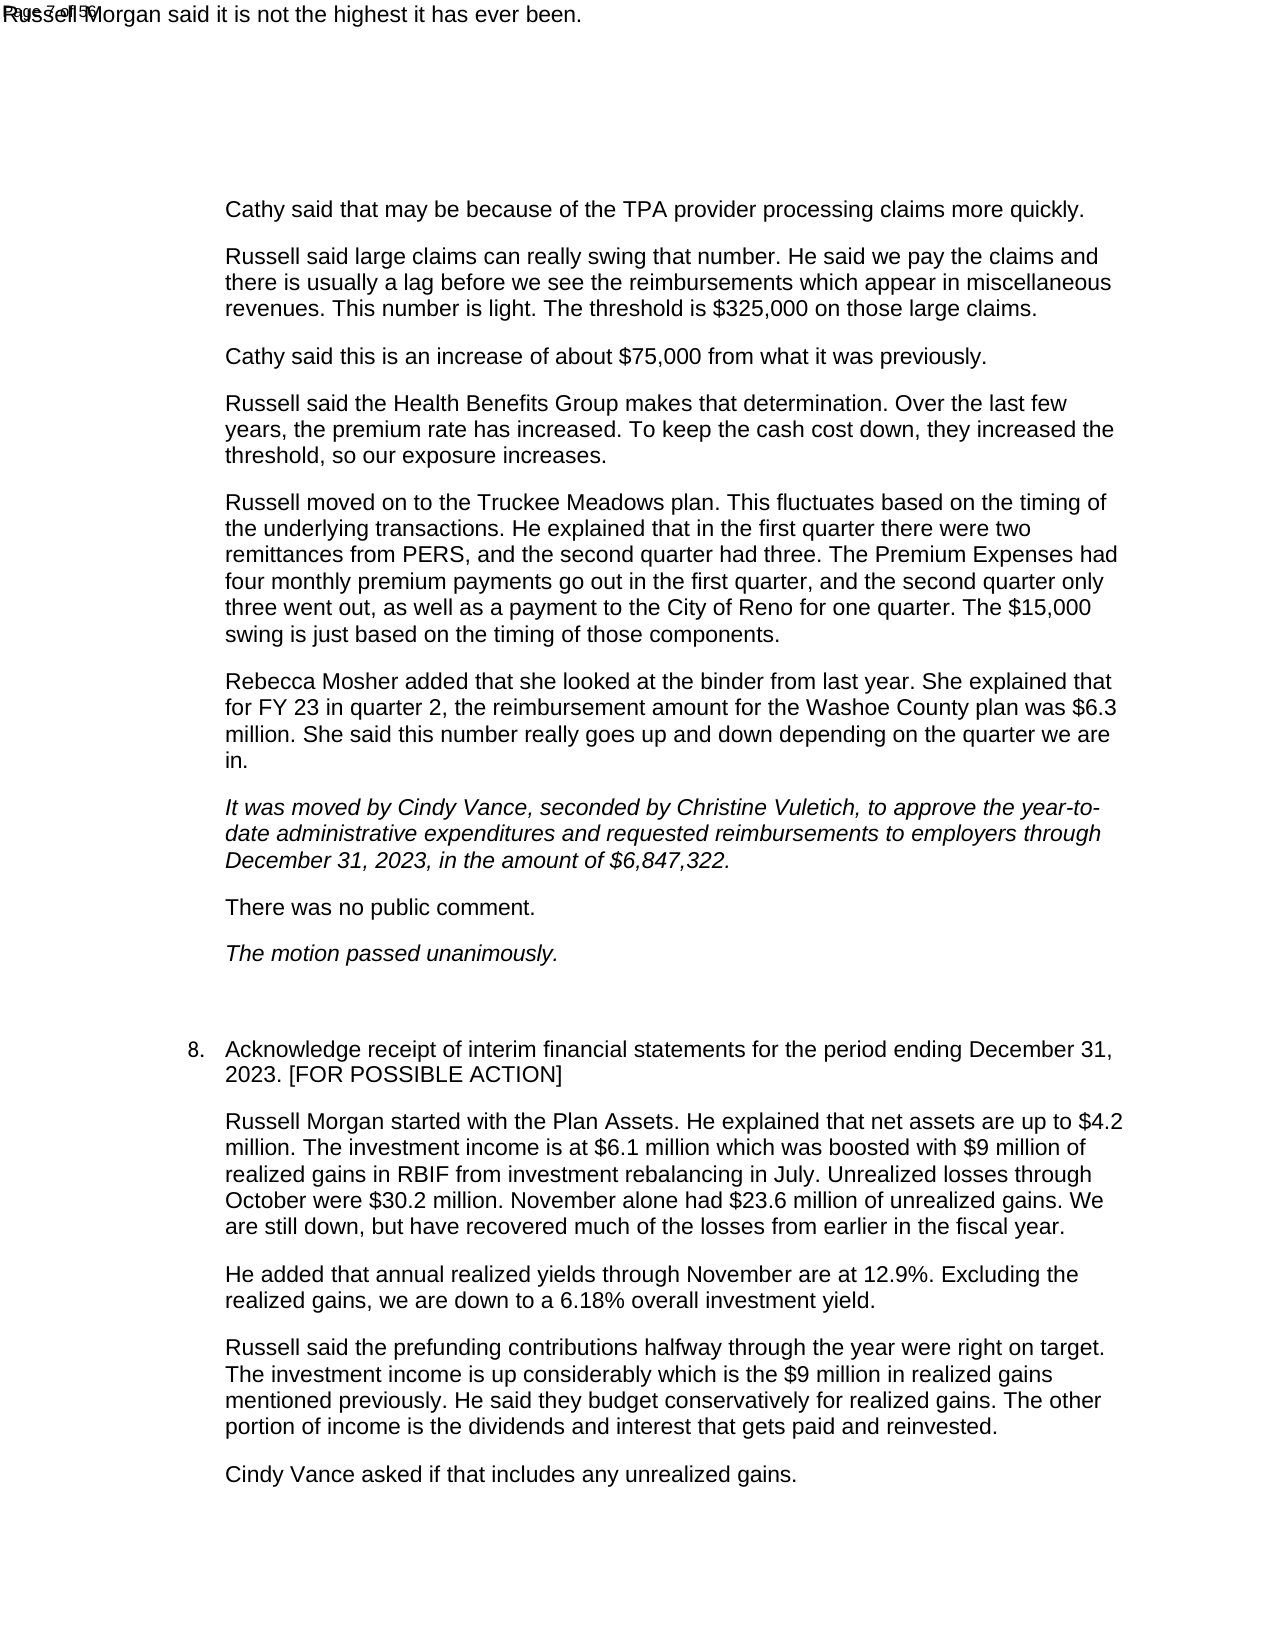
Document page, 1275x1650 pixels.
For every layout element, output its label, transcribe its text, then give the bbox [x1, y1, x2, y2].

text Russell said the Health Benefits Group makes that determination. Over the last few years, the premium rate has increased. To keep the cash cost down, they increased the threshold, so our exposure increases. [225, 390, 1121, 469]
text Cathy said this is an increase of about $75,000 from what it was previously. [225, 343, 1204, 369]
text Russell moved on to the Truckee Meadows plan. This fluctuates based on the timing of the underlying transactions. He explained that in the first quarter there were two remittances from PERS, and the second quarter had three. The Premium Expenses had four monthly premium payments go out in the first quarter, and the second quarter only three went out, as well as a payment to the City of Reno for one quarter. The $15,000 swing is just based on the timing of those components. [225, 489, 1121, 647]
text Russell said the prefunding contributions halfway through the year were right on target. The investment income is up considerably which is the $9 million in realized gains mentioned previously. He said they budget conservatively for realized gains. The other portion of income is the dividends and interest that gets paid and reinvested. [225, 1334, 1121, 1439]
text He added that annual realized yields through November are at 12.9%. Excluding the realized gains, we are down to a 6.18% overall investment yield. [225, 1261, 1121, 1313]
text There was no public comment. [225, 893, 1204, 920]
text It was moved by Cindy Vance, seconded by Christine Vuletich, to approve the year-to- date administrative expenditures and requested reimbursements to employers through December 31, 2023, in the amount of $6,847,322. [225, 794, 1101, 873]
text Russell said large claims can really swing that number. He said we pay the claims and there is usually a lag before we see the reimbursements which appear in miscellaneous revenues. This number is light. The threshold is $325,000 on those large claims. [225, 243, 1121, 322]
text Rebecca Mosher added that she looked at the binder from last year. She explained that for FY 23 in quarter 2, the reimbursement amount for the Washoe County plan was $6.3 million. She said this number really goes up and down depending on the quarter we are in. [225, 668, 1121, 773]
text Russell Morgan started with the Plan Assets. He explained that net assets are up to $4.2 million. The investment income is at $6.1 million which was boosted with $9 million of realized gains in RBIF from investment rebalancing in July. Unrealized losses through October were $30.2 million. November alone had $23.6 million of unrealized gains. We are still down, but have recovered much of the losses from earlier in the fiscal year. [225, 1108, 1126, 1240]
text Cindy Vance asked if that includes any unrealized gains. [225, 1461, 1204, 1487]
text Cathy said that may be because of the TPA provider processing claims more quickly. [225, 196, 1204, 222]
text The motion passed unanimously. [225, 940, 1204, 967]
list Acknowledge receipt of interim financial statements for the period ending December 31, 2023. [FOR POSSIBLE ACTION] [187, 1036, 1113, 1087]
